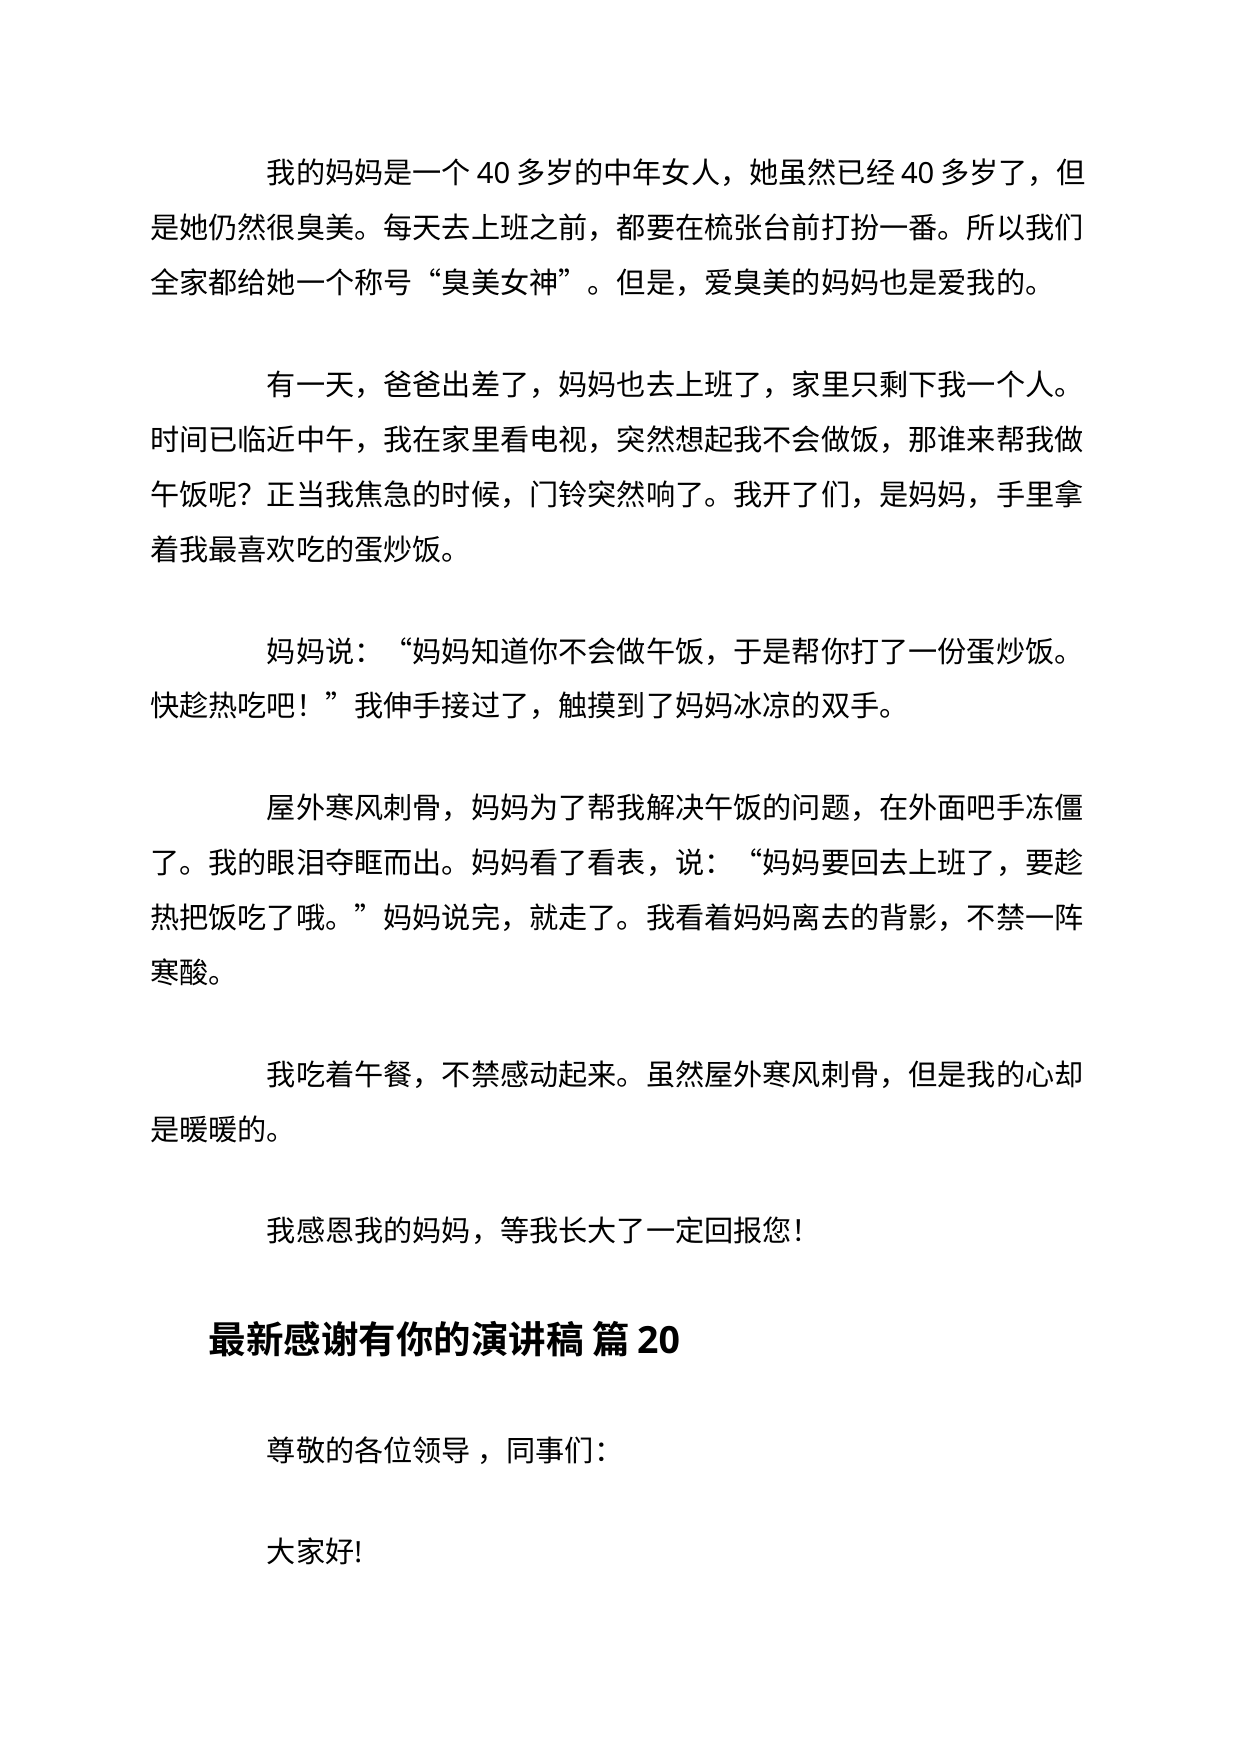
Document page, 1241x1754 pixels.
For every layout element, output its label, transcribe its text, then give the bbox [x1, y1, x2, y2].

text 屋外寒风刺骨，妈妈为了帮我解决午饭的问题，在外面吧手冻僵了。我的眼泪夺眶而出。妈妈看了看表，说：“妈妈要回去上班了，要趁热把饭吃了哦。”妈妈说完，就走了。我看着妈妈离去的背影，不禁一阵寒酸。 [150, 785, 1090, 992]
text 我的妈妈是一个40多岁的中年女人，她虽然已经40多岁了，但是她仍然很臭美。每天去上班之前，都要在梳张台前打扮一番。所以我们全家都给她一个称号“臭美女神”。但是，爱臭美的妈妈也是爱我的。 [150, 150, 1090, 302]
text 我吃着午餐，不禁感动起来。虽然屋外寒风刺骨，但是我的心却是暖暖的。 [150, 1051, 1090, 1148]
text 妈妈说：“妈妈知道你不会做午饭，于是帮你打了一份蛋炒饭。快趁热吃吧！”我伸手接过了，触摸到了妈妈冰凉的双手。 [150, 628, 1090, 725]
text 尊敬的各位领导 ，同事们： [150, 1427, 1090, 1469]
text 最新感谢有你的演讲稿 篇20 [150, 1310, 1090, 1364]
text 有一天，爸爸出差了，妈妈也去上班了，家里只剩下我一个人。时间已临近中午，我在家里看电视，突然想起我不会做饭，那谁来帮我做午饭呢？正当我焦急的时候，门铃突然响了。我开了们，是妈妈，手里拿着我最喜欢吃的蛋炒饭。 [150, 362, 1090, 569]
text 大家好! [150, 1529, 1090, 1571]
text 我感恩我的妈妈，等我长大了一定回报您！ [150, 1208, 1090, 1250]
